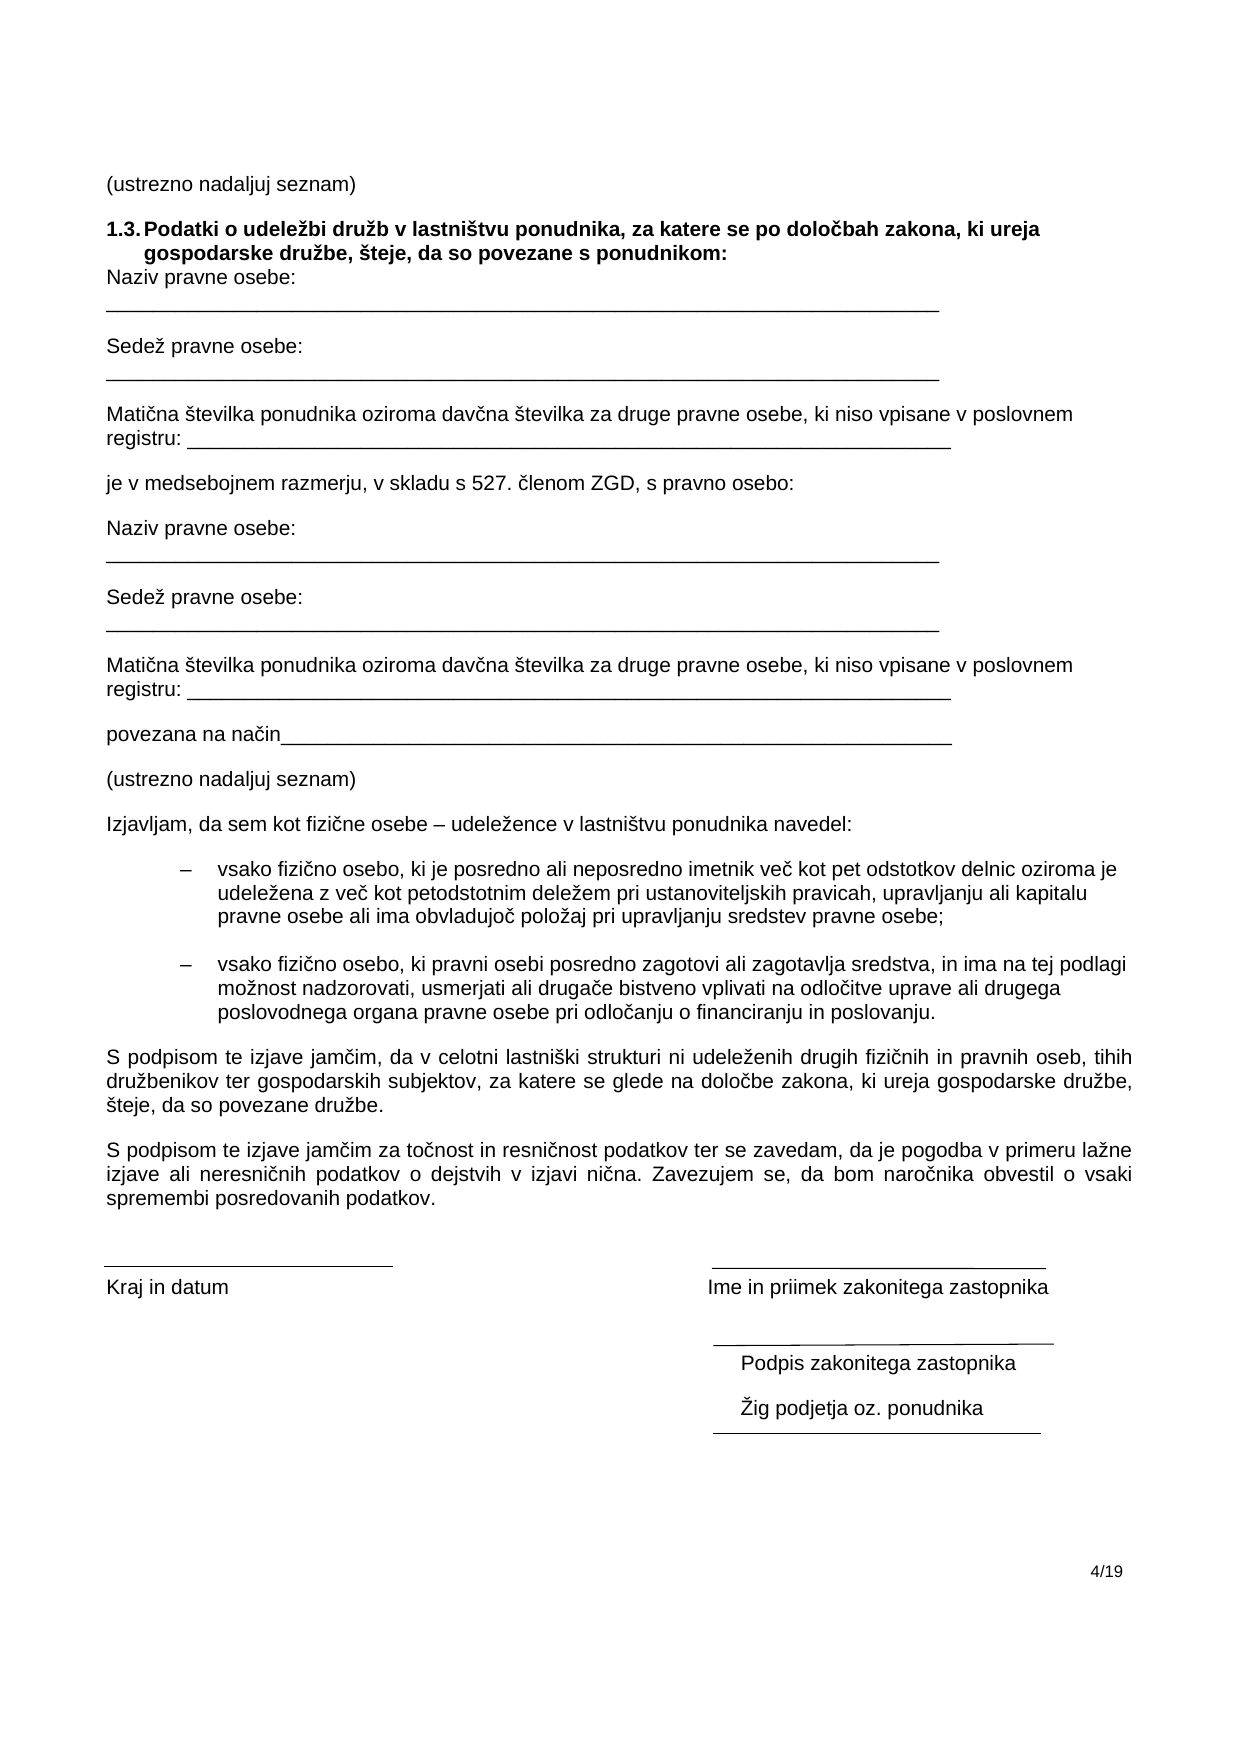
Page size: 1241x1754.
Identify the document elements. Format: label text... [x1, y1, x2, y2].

text Izjavljam, da sem kot fizične osebe – udeležence v lastništvu ponudnika navedel: [106, 812, 1134, 836]
text S podpisom te izjave jamčim za točnost in resničnost podatkov ter se zavedam, da je pogodba v primeru lažne izjave ali neresničnih podatkov o dejstvih v izjavi nična. Zavezujem se, da bom naročnika obvestil o vsaki spremembi posredovanih podatkov. [106, 1138, 1134, 1209]
text Naziv pravne osebe: ________________________________________________________________________ [106, 516, 1134, 564]
list vsako fizično osebo, ki je posredno ali neposredno imetnik več kot pet odstotkov delnic oziroma je udeležena z več kot petodstotnim deležem pri ustanoviteljskih pravicah, upravljanju ali kapitalu pravne osebe ali ima obvladujoč položaj pri upravljanju sredstev pravne osebe; [180, 856, 1134, 928]
text povezana na način__________________________________________________________ [106, 722, 1134, 746]
text S podpisom te izjave jamčim, da v celotni lastniški strukturi ni udeleženih drugih fizičnih in pravnih oseb, tihih družbenikov ter gospodarskih subjektov, za katere se glede na določbe zakona, ki ureja gospodarske družbe, šteje, da so povezane družbe. [106, 1045, 1134, 1117]
text Žig podjetja oz. ponudnika [106, 1395, 1134, 1419]
text (ustrezno nadaljuj seznam) [106, 767, 1134, 791]
text Matična številka ponudnika oziroma davčna številka za druge pravne osebe, ki niso vpisane v poslovnem registru: __________________________________________________________________ [106, 653, 1134, 701]
text Sedež pravne osebe: ________________________________________________________________________ [106, 333, 1134, 381]
text Kraj in datum Ime in priimek zakonitega zastopnika [106, 1275, 1134, 1299]
text (ustrezno nadaljuj seznam) [106, 172, 1134, 196]
text Podpis zakonitega zastopnika [180, 1320, 1134, 1374]
text je v medsebojnem razmerju, v skladu s 527. členom ZGD, s pravno osebo: [106, 471, 1134, 495]
list vsako fizično osebo, ki pravni osebi posredno zagotovi ali zagotavlja sredstva, in ima na tej podlagi možnost nadzorovati, usmerjati ali drugače bistveno vplivati na odločitve uprave ali drugega poslovodnega organa pravne osebe pri odločanju o financiranju in poslovanju. [180, 952, 1134, 1024]
text Naziv pravne osebe: ________________________________________________________________________ [106, 265, 1134, 313]
text Matična številka ponudnika oziroma davčna številka za druge pravne osebe, ki niso vpisane v poslovnem registru: __________________________________________________________________ [106, 402, 1134, 450]
list Podatki o udeležbi družb v lastništvu ponudnika, za katere se po določbah zakona, ki ureja gospodarske družbe, šteje, da so povezane s ponudnikom: [106, 217, 1134, 265]
text Sedež pravne osebe: ________________________________________________________________________ [106, 584, 1134, 632]
